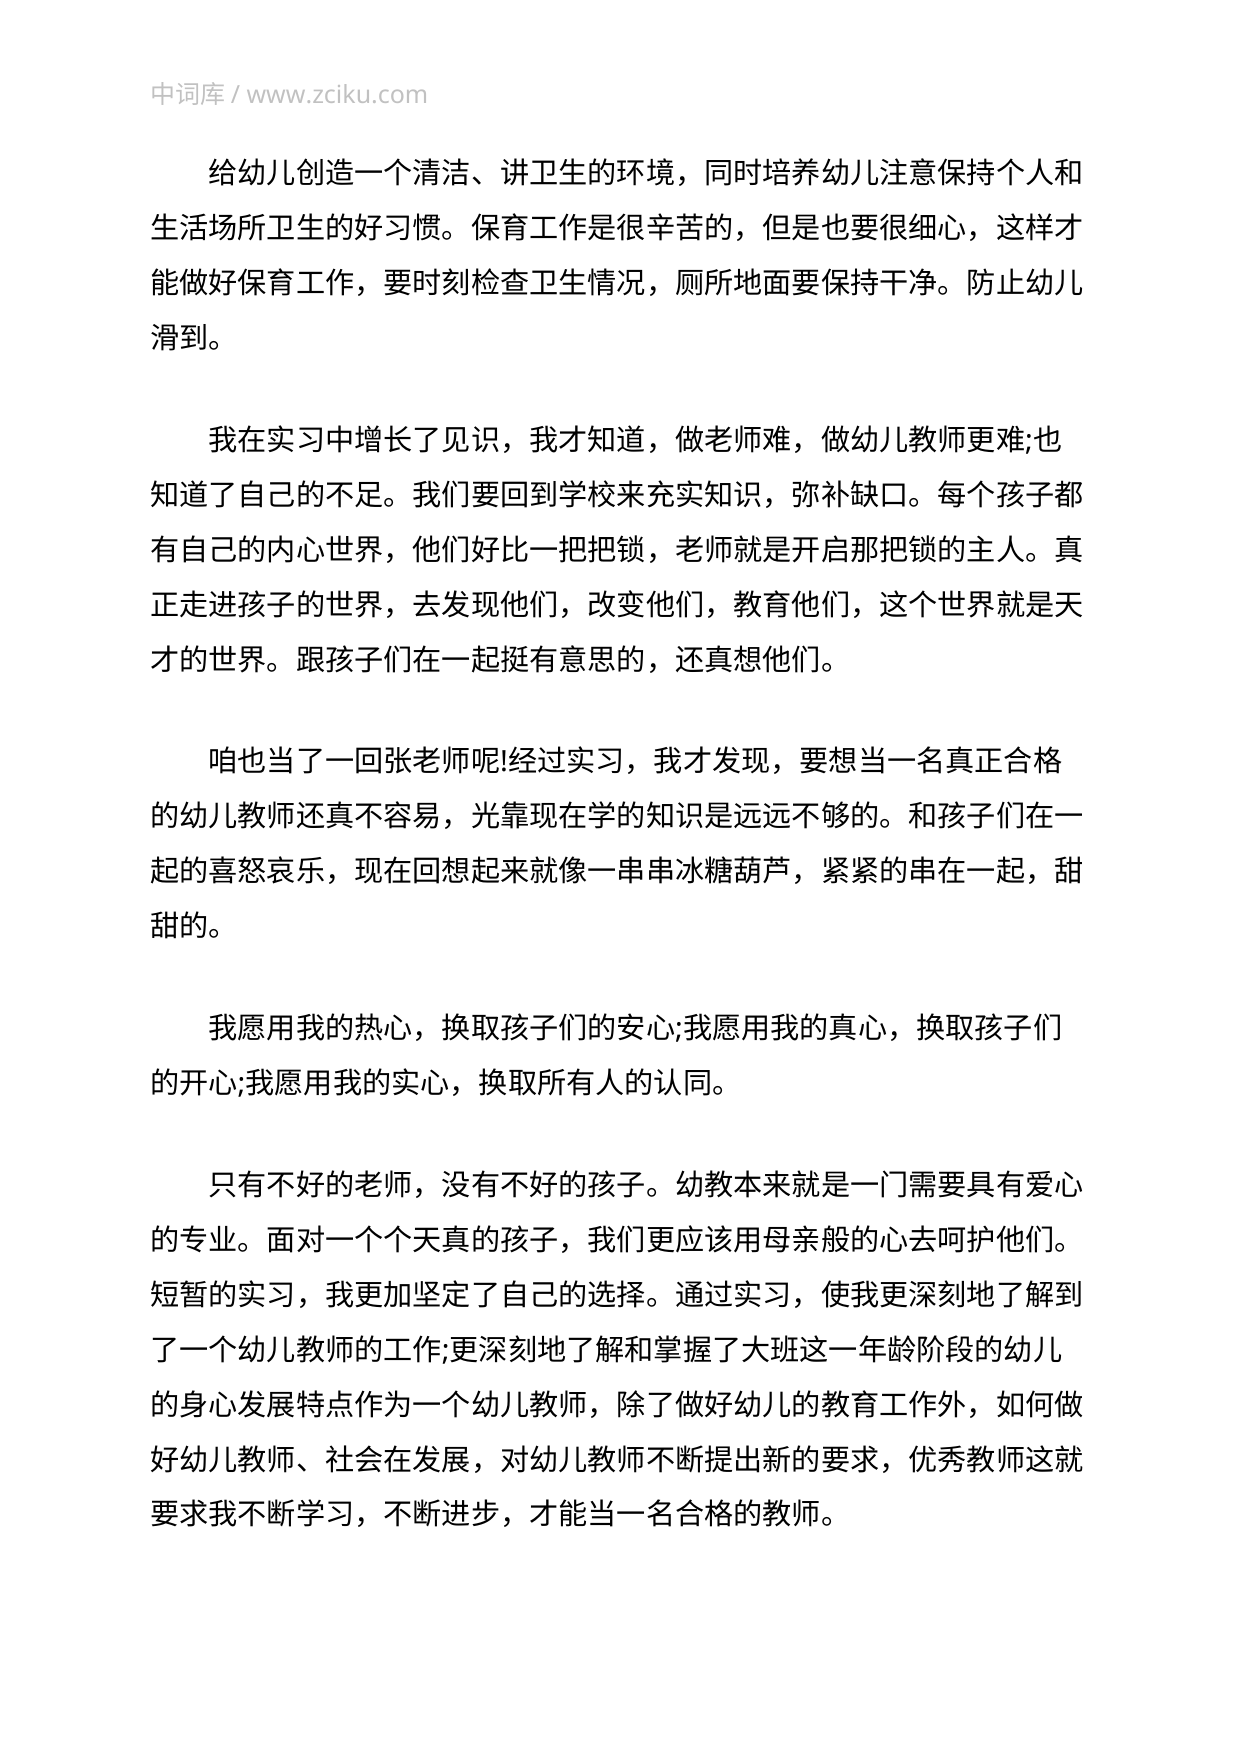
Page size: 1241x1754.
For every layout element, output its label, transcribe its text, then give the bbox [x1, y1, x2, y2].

text 咱也当了一回张老师呢!经过实习，我才发现，要想当一名真正合格的幼儿教师还真不容易，光靠现在学的知识是远远不够的。和孩子们在一起的喜怒哀乐，现在回想起来就像一串串冰糖葫芦，紧紧的串在一起，甜甜的。 [150, 738, 1090, 945]
text 我愿用我的热心，换取孩子们的安心;我愿用我的真心，换取孩子们的开心;我愿用我的实心，换取所有人的认同。 [150, 1004, 1090, 1102]
text 我在实习中增长了见识，我才知道，做老师难，做幼儿教师更难;也知道了自己的不足。我们要回到学校来充实知识，弥补缺口。每个孩子都有自己的内心世界，他们好比一把把锁，老师就是开启那把锁的主人。真正走进孩子的世界，去发现他们，改变他们，教育他们，这个世界就是天才的世界。跟孩子们在一起挺有意思的，还真想他们。 [150, 416, 1090, 678]
text 只有不好的老师，没有不好的孩子。幼教本来就是一门需要具有爱心的专业。面对一个个天真的孩子，我们更应该用母亲般的心去呵护他们。短暂的实习，我更加坚定了自己的选择。通过实习，使我更深刻地了解到了一个幼儿教师的工作;更深刻地了解和掌握了大班这一年龄阶段的幼儿的身心发展特点作为一个幼儿教师，除了做好幼儿的教育工作外，如何做好幼儿教师、社会在发展，对幼儿教师不断提出新的要求，优秀教师这就要求我不断学习，不断进步，才能当一名合格的教师。 [150, 1161, 1090, 1533]
text 给幼儿创造一个清洁、讲卫生的环境，同时培养幼儿注意保持个人和生活场所卫生的好习惯。保育工作是很辛苦的，但是也要很细心，这样才能做好保育工作，要时刻检查卫生情况，厕所地面要保持干净。防止幼儿滑到。 [150, 150, 1090, 357]
